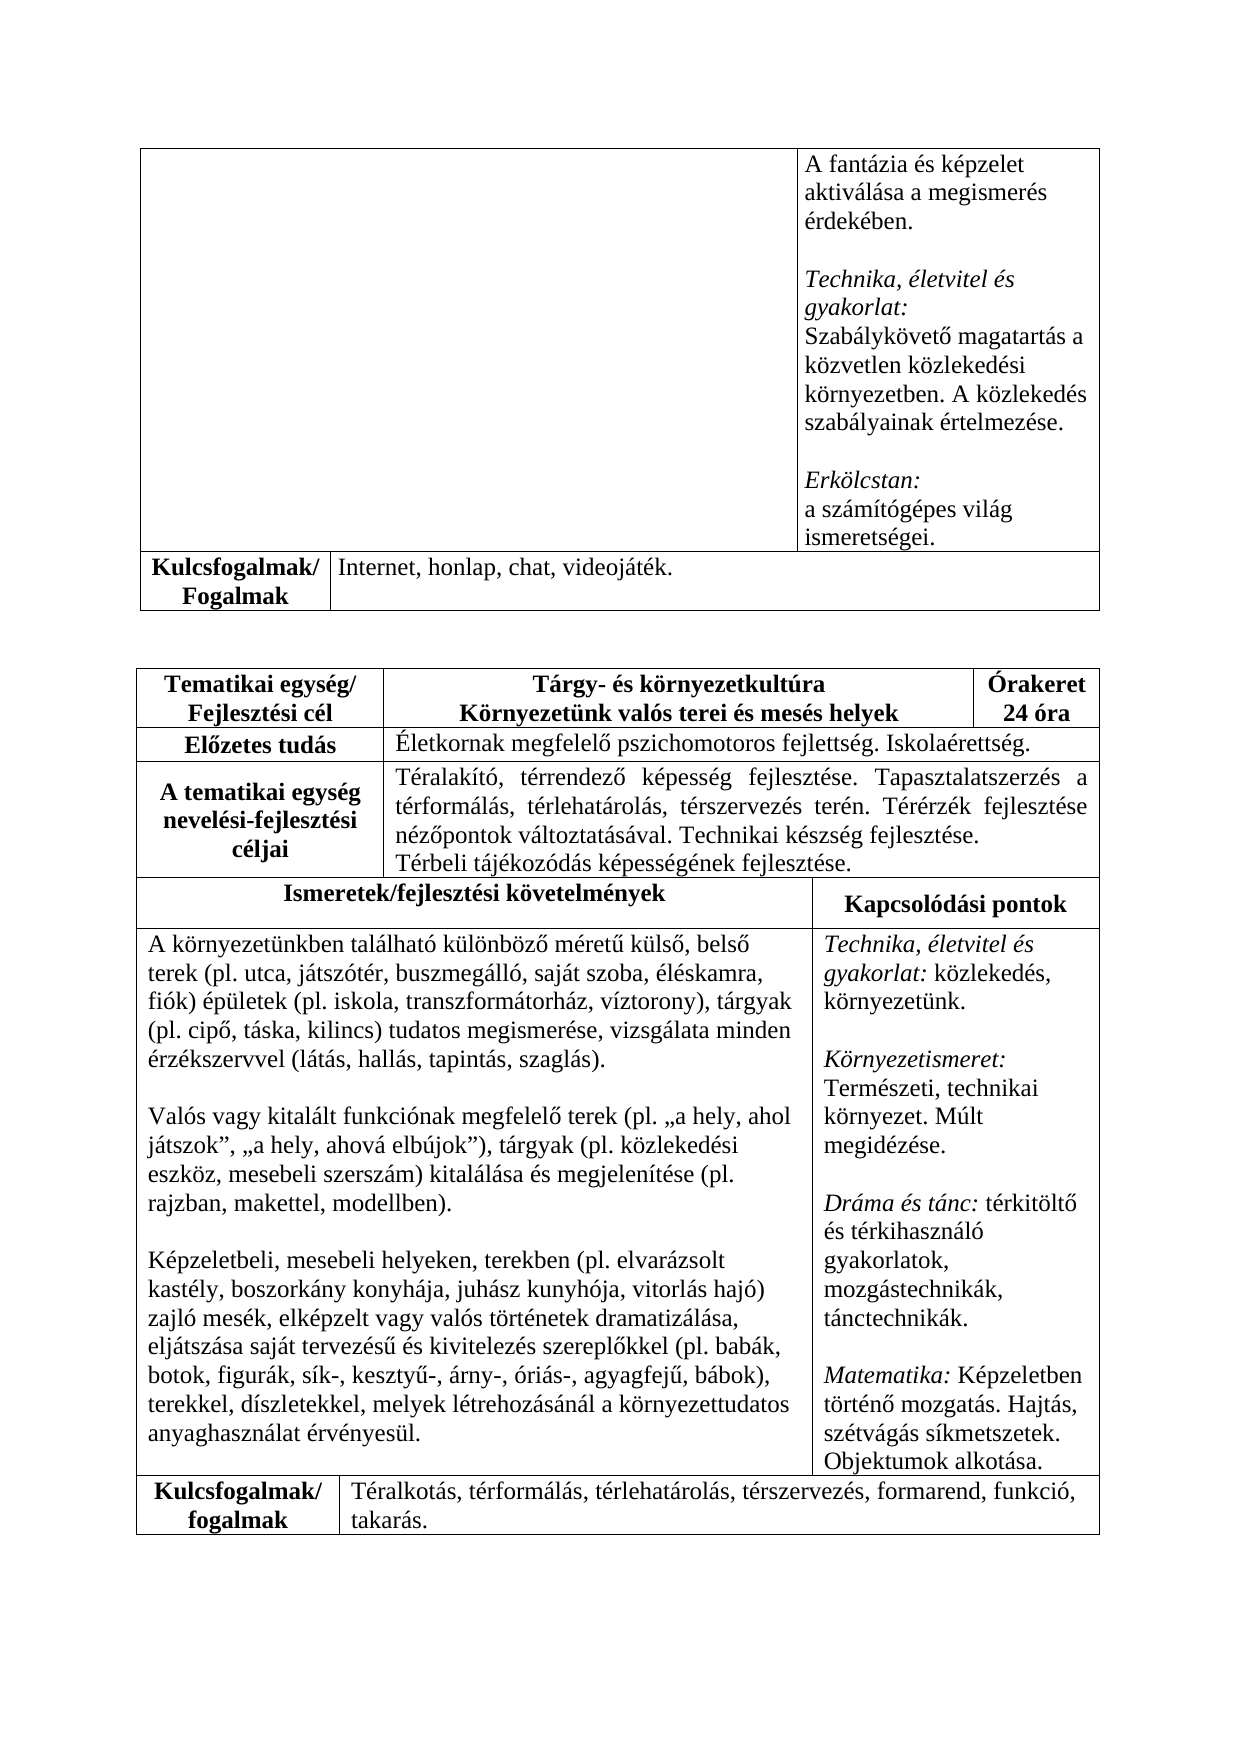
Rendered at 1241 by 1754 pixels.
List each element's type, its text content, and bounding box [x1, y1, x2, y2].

table_cell Ismeretek/fejlesztési követelmények [137, 878, 812, 928]
table_header Tárgy- és környezetkultúra Környezetünk valós terei és mesés helyek [384, 669, 973, 727]
table_cell Internet, honlap, chat, videojáték. [331, 552, 1099, 610]
table_header Órakeret 24 óra [974, 669, 1099, 727]
table_cell A tematikai egység nevelési-fejlesztési céljai [137, 762, 383, 877]
table_header Tematikai egység/ Fejlesztési cél [137, 669, 383, 727]
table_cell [798, 149, 1099, 551]
table_cell Életkornak megfelelő pszichomotoros fejlettség. Iskolaérettség. [384, 728, 1099, 761]
table_cell Technika, életvitel és gyakorlat: közlekedés, környezetünk. Környezetismeret: Természeti, technikai környezet. Múlt megidézése. Dráma és tánc: térkitöltő és térkihasználó gyakorlatok, mozgástechnikák, tánctechnikák. Matematika: Képzeletben történő mozgatás. Hajtás, szétvágás síkmetszetek. Objektumok alkotása. [813, 929, 1099, 1475]
table_cell Kulcsfogalmak/ fogalmak [137, 1476, 339, 1534]
table_cell Téralkotás, térformálás, térlehatárolás, térszervezés, formarend, funkció, takarás. [340, 1476, 1099, 1534]
table_cell Előzetes tudás [137, 728, 383, 761]
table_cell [141, 149, 797, 551]
table_cell Kulcsfogalmak/ Fogalmak [141, 552, 330, 610]
table_cell Téralakító, térrendező képesség fejlesztése. Tapasztalatszerzés a térformálás, térlehatárolás, térszervezés terén. Térérzék fejlesztése nézőpontok változtatásával. Technikai készség fejlesztése. Térbeli tájékozódás képességének fejlesztése. [384, 762, 1099, 877]
table_cell A környezetünkben található különböző méretű külső, belső terek (pl. utca, játszótér, buszmegálló, saját szoba, éléskamra, fiók) épületek (pl. iskola, transzformátorház, víztorony), tárgyak (pl. cipő, táska, kilincs) tudatos megismerése, vizsgálata minden érzékszervvel (látás, hallás, tapintás, szaglás). Valós vagy kitalált funkciónak megfelelő terek (pl. „a hely, ahol játszok”, „a hely, ahová elbújok”), tárgyak (pl. közlekedési eszköz, mesebeli szerszám) kitalálása és megjelenítése (pl. rajzban, makettel, modellben). Képzeletbeli, mesebeli helyeken, terekben (pl. elvarázsolt kastély, boszorkány konyhája, juhász kunyhója, vitorlás hajó) zajló mesék, elképzelt vagy valós történetek dramatizálása, eljátszása saját tervezésű és kivitelezés szereplőkkel (pl. babák, botok, figurák, sík-, kesztyű-, árny-, óriás-, agyagfejű, bábok), terekkel, díszletekkel, melyek létrehozásánál a környezettudatos anyaghasználat érvényesül. [137, 929, 812, 1475]
table_cell Kapcsolódási pontok [813, 878, 1099, 928]
